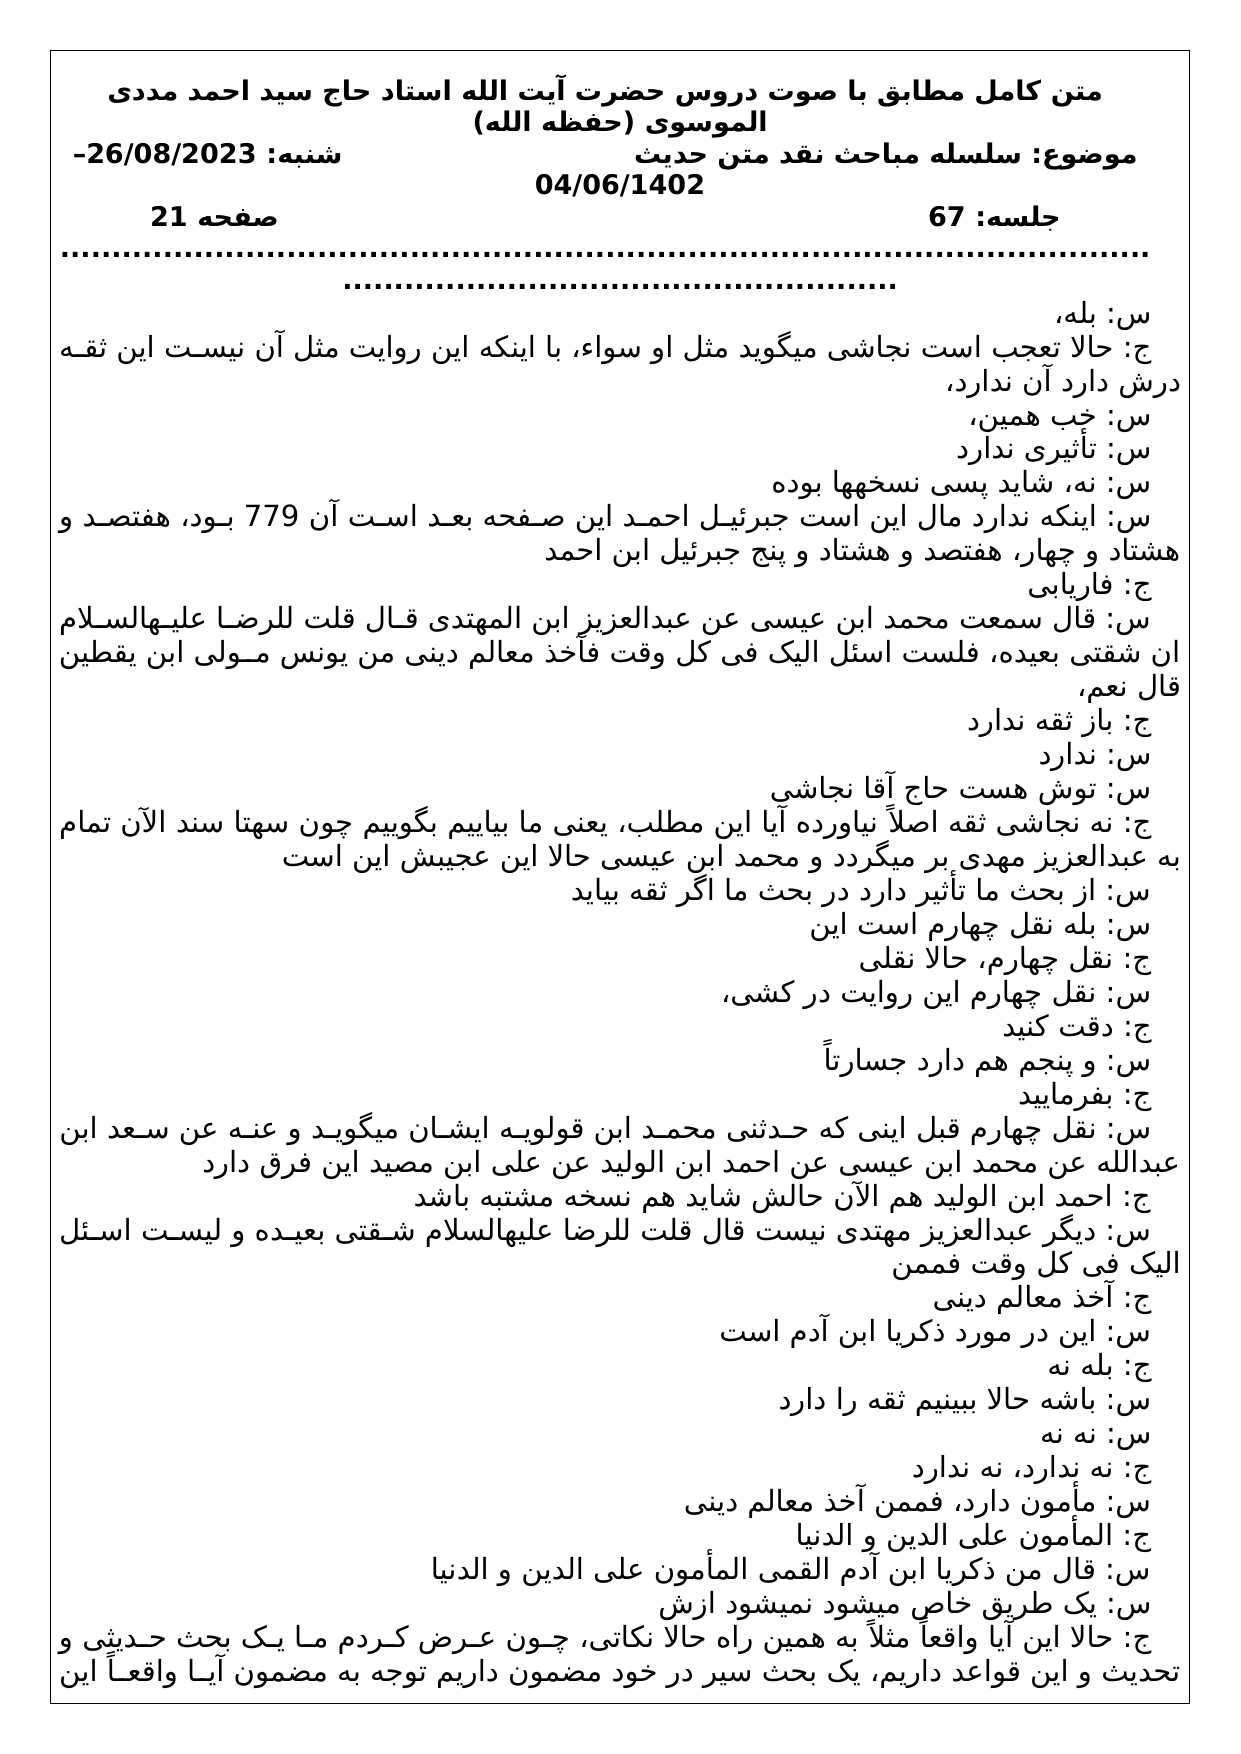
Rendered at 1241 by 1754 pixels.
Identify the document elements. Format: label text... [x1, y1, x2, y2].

text س: و پنجم هم دارد جسارتاً [59, 1043, 1181, 1077]
text ج: بله نه [59, 1349, 1181, 1383]
text س: باشه حالا ببينيم ثقه را دارد [59, 1383, 1181, 1417]
text س: از بحث ما تأثير دارد در بحث ما اگر ثقه بيايد [59, 873, 1181, 907]
text س: ندارد [59, 737, 1181, 771]
text س: نه، شايد پسی نسخهها بوده [59, 466, 1181, 500]
text س: بله نقل چهارم است اين [59, 907, 1181, 941]
text س: اين در مورد ذکريا ابن آدم است [59, 1315, 1181, 1349]
text س: مأمون دارد، فممن آخذ معالم دينی [59, 1484, 1181, 1518]
text س: اينکه ندارد مال اين است جبرئيل احمد اين صفحه بعد است آن 779 بود، هفتصد و هشتاد و چهار، هفتصد و هشتاد و پنج جبرئيل ابن احمد [59, 500, 1181, 568]
text س: نه نه [59, 1417, 1181, 1451]
text س: بله، [59, 296, 1181, 330]
text س: نقل چهارم قبل اينی که حدثنی محمد ابن قولويه ايشان میگويد و عنه عن سعد ابن عبدالله عن محمد ابن عيسی عن احمد ابن الوليد عن علی ابن مصيد اين فرق دارد [59, 1111, 1181, 1179]
text ج: نه ندارد، نه ندارد [59, 1451, 1181, 1484]
text س: تأثيری ندارد [59, 432, 1181, 466]
text ج: نقل چهارم، حالا نقلی [59, 941, 1181, 975]
text ج: بفرماييد [59, 1077, 1181, 1111]
text ج: احمد ابن الوليد هم الآن حالش شايد هم نسخه مشتبه باشد [59, 1179, 1181, 1213]
text ج: نه نجاشی ثقه اصلاً نياورده آيا اين مطلب، يعنی ما بياييم بگوييم چون سهتا سند الآن تمام به عبدالعزيز مهدی بر میگردد و محمد ابن عيسی حالا اين عجيبش اين است [59, 805, 1181, 873]
text س: يک طريق خاص میشود نمیشود ازش [59, 1586, 1181, 1620]
text س: توش هست حاج آقا نجاشی [59, 771, 1181, 805]
text ج: حالا تعجب است نجاشی میگويد مثل او سواء، با اينکه اين روايت مثل آن نيست اين ثقه درش دارد آن ندارد، [59, 330, 1181, 398]
text ج: فاريابی [59, 568, 1181, 602]
text س: نقل چهارم اين روايت در کشی، [59, 975, 1181, 1009]
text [59, 1620, 1181, 1688]
text ج: دقت کنيد [59, 1009, 1181, 1043]
text س: خب همين، [59, 398, 1181, 432]
text س: قال من ذکريا ابن آدم القمی المأمون علی الدين و الدنيا [59, 1552, 1181, 1586]
text س: ديگر عبدالعزيز مهتدی نيست قال قلت للرضا عليهالسلام شقتی بعيده و ليست اسئل اليک فی کل وقت فممن [59, 1213, 1181, 1281]
text ج: باز ثقه ندارد [59, 703, 1181, 737]
text ج: آخذ معالم دينی [59, 1281, 1181, 1315]
text س: قال سمعت محمد ابن عيسی عن عبدالعزيز ابن المهتدی قال قلت للرضا عليهالسلام ان شقتی بعيده، فلست اسئل اليک فی کل وقت فآخذ معالم دينی من يونس مولی ابن يقطين قال نعم، [59, 602, 1181, 703]
text ج: المأمون علی الدين و الدنيا [59, 1518, 1181, 1552]
